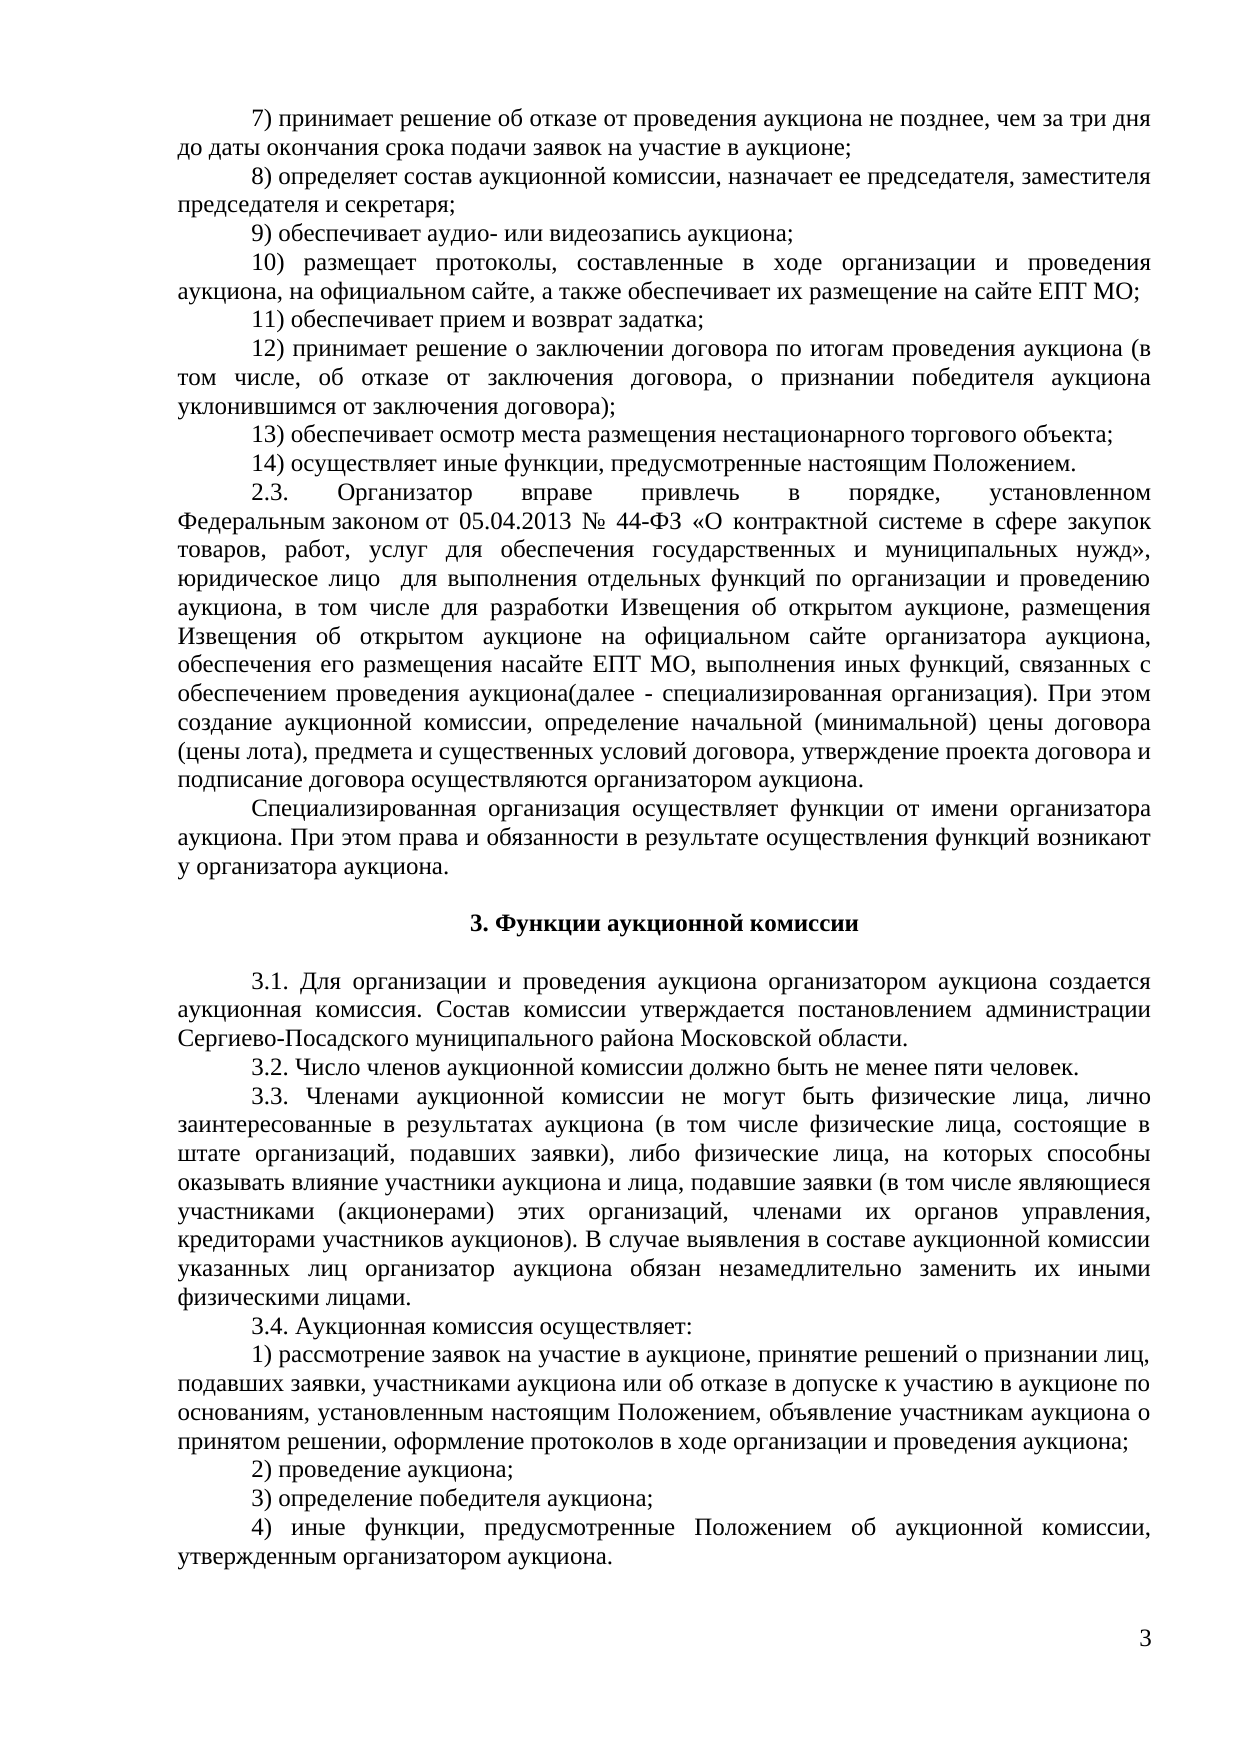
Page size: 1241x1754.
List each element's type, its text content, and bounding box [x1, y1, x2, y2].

text 12) принимает решение о заключении договора по итогам проведения аукциона (в том числе, об отказе от заключения договора, о признании победителя аукциона уклонившимся от заключения договора); [177, 333, 1152, 419]
text 4) иные функции, предусмотренные Положением об аукционной комиссии, утвержденным организатором аукциона. [177, 1512, 1152, 1569]
text 3.1. Для организации и проведения аукциона организатором аукциона создается аукционная комиссия. Состав комиссии утверждается постановлением администрации Сергиево-Посадского муниципального района Московской области. [177, 966, 1152, 1052]
text 3. Функции аукционной комиссии [177, 908, 1152, 937]
text 1) рассмотрение заявок на участие в аукционе, принятие решений о признании лиц, подавших заявки, участниками аукциона или об отказе в допуске к участию в аукционе по основаниям, установленным настоящим Положением, объявление участникам аукциона о принятом решении, оформление протоколов в ходе организации и проведения аукциона; [177, 1339, 1152, 1454]
text 10) размещает протоколы, составленные в ходе организации и проведения аукциона, на официальном сайте, а также обеспечивает их размещение на сайте ЕПТ МО; [177, 247, 1152, 304]
text 14) осуществляет иные функции, предусмотренные настоящим Положением. [177, 448, 1152, 477]
text 3) определение победителя аукциона; [177, 1483, 1152, 1512]
text 3.4. Аукционная комиссия осуществляет: [177, 1311, 1152, 1339]
text 3.2. Число членов аукционной комиссии должно быть не менее пяти человек. [177, 1052, 1152, 1081]
text Специализированная организация осуществляет функции от имени организатора аукциона. При этом права и обязанности в результате осуществления функций возникают у организатора аукциона. [177, 793, 1152, 879]
text 9) обеспечивает аудио- или видеозапись аукциона; [177, 218, 1152, 247]
text 8) определяет состав аукционной комиссии, назначает ее председателя, заместителя председателя и секретаря; [177, 161, 1152, 218]
text 7) принимает решение об отказе от проведения аукциона не позднее, чем за три дня до даты окончания срока подачи заявок на участие в аукционе; [177, 103, 1152, 161]
text 13) обеспечивает осмотр места размещения нестационарного торгового объекта; [177, 419, 1152, 448]
text 11) обеспечивает прием и возврат задатка; [177, 304, 1152, 333]
text 3.3. Членами аукционной комиссии не могут быть физические лица, лично заинтересованные в результатах аукциона (в том числе физические лица, состоящие в штате организаций, подавших заявки), либо физические лица, на которых способны оказывать влияние участники аукциона и лица, подавшие заявки (в том числе являющиеся участниками (акционерами) этих организаций, членами их органов управления, кредиторами участников аукционов). В случае выявления в составе аукционной комиссии указанных лиц организатор аукциона обязан незамедлительно заменить их иными физическими лицами. [177, 1081, 1152, 1311]
text 2.3. Организатор вправе привлечь в порядке, установленном Федеральным законом от 05.04.2013 № 44-ФЗ «О контрактной системе в сфере закупок товаров, работ, услуг для обеспечения государственных и муниципальных нужд», юридическое лицо для выполнения отдельных функций по организации и проведению аукциона, в том числе для разработки Извещения об открытом аукционе, размещения Извещения об открытом аукционе на официальном сайте организатора аукциона, обеспечения его размещения насайте ЕПТ МО, выполнения иных функций, связанных с обеспечением проведения аукциона(далее - специализированная организация). При этом создание аукционной комиссии, определение начальной (минимальной) цены договора (цены лота), предмета и существенных условий договора, утверждение проекта договора и подписание договора осуществляются организатором аукциона. [177, 477, 1152, 793]
text 2) проведение аукциона; [177, 1454, 1152, 1483]
